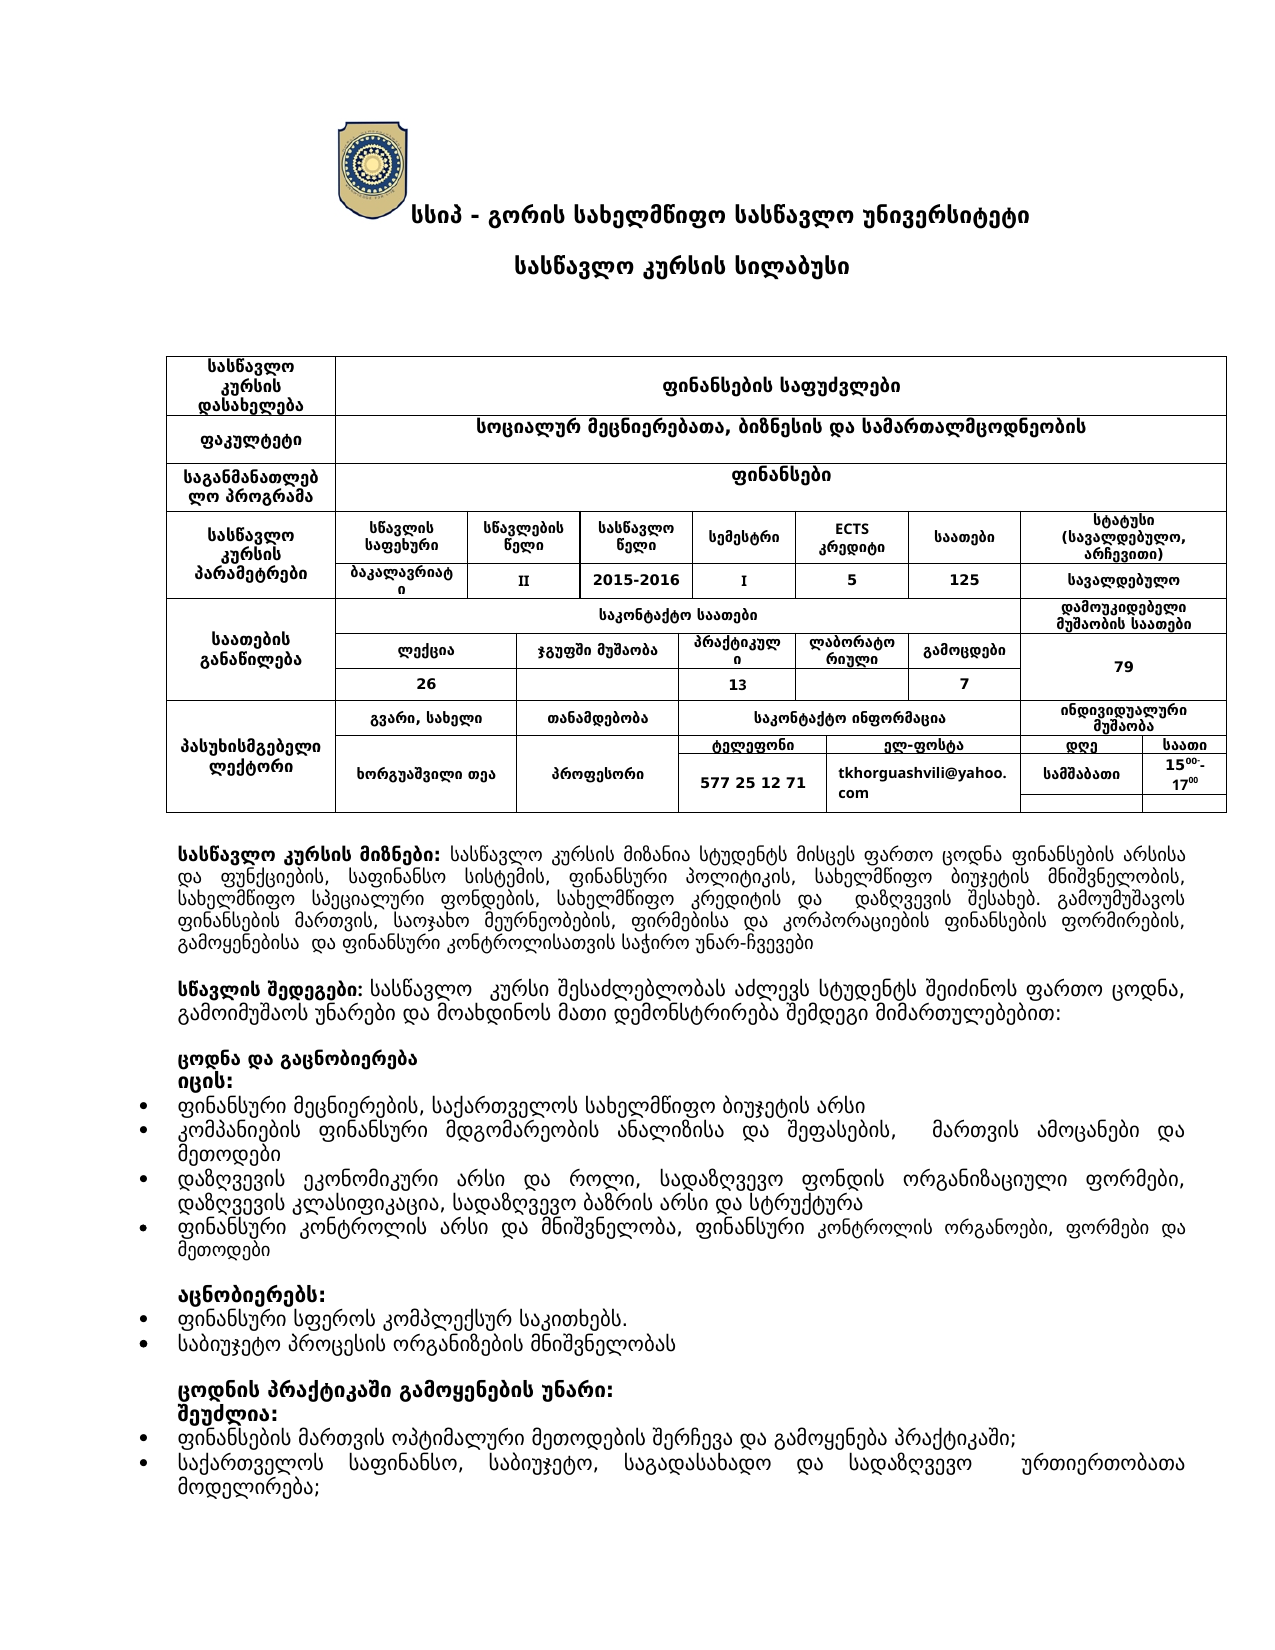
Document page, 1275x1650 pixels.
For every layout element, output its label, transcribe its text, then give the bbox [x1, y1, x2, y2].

picture [333, 118, 411, 224]
table_cell 26 [336, 669, 516, 700]
table_cell სემესტრი [693, 512, 795, 563]
table_cell პრაქტიკული [679, 634, 795, 668]
table_cell საგანმანათლებლო პროგრამა [167, 464, 335, 511]
text სწავლის შედეგები: სასწავლო კურსი შესაძლებლობას აძლევს სტუდენტს შეიძინოს ფართო ცოდნა, გამოიმუშაოს უნარები და მოახდინოს მათი დემონსტრირება შემდეგი მიმართულებებით: [177, 976, 1186, 1026]
table_cell 577 25 12 71 [679, 754, 826, 812]
table_cell სწავლის საფეხური [336, 512, 467, 563]
table_cell თანამდებობა [517, 701, 678, 735]
table_cell [517, 669, 678, 700]
text აცნობიერებს: [177, 1283, 1186, 1307]
table_cell I [693, 564, 795, 598]
table_cell ელ-ფოსტა [827, 736, 1020, 753]
table_header ფინანსების საფუძვლები [336, 357, 1226, 415]
table_cell ECTS კრედიტი [796, 512, 908, 563]
table_cell საათები [909, 512, 1020, 563]
table_cell პასუხისმგებელი ლექტორი [167, 701, 335, 812]
table_cell ხორგუაშვილი თეა [336, 736, 516, 812]
list ფინანსური სფეროს კომპლექსურ საკითხებს. [140, 1307, 1186, 1332]
table_cell ლექცია [336, 634, 516, 668]
table_header სასწავლო კურსის დასახელება [167, 357, 335, 415]
text იცის: [177, 1069, 1186, 1094]
table_cell ბაკალავრიატი [336, 564, 467, 598]
table_cell [1021, 795, 1142, 812]
text ცოდნა და გაცნობიერება [177, 1048, 1186, 1069]
text სასწავლო კურსის მიზნები: სასწავლო კურსის მიზანია სტუდენტს მისცეს ფართო ცოდნა ფინანსების არსისა და ფუნქციების, საფინანსო სისტემის, ფინანსური პოლიტიკის, სახელმწიფო ბიუჯეტის მნიშვნელობის, სახელმწიფო სპეციალური ფონდების, სახელმწიფო კრედიტის და დაზღვევის შესახებ. გამოუმუშავოს ფინანსების მართვის, საოჯახო მეურნეობების, ფირმებისა და კორპორაციების ფინანსების ფორმირების, გამოყენებისა და ფინანსური კონტროლისათვის საჭირო უნარ-ჩვევები [177, 841, 1186, 954]
table_cell ფინანსები [336, 464, 1226, 511]
table_cell 5 [796, 564, 908, 598]
table_cell სასწავლო კურსის პარამეტრები [167, 512, 335, 598]
table_cell 13 [679, 669, 795, 700]
table_cell [1143, 795, 1226, 812]
text სსიპ - გორის სახელმწიფო სასწავლო უნივერსიტეტი [177, 118, 1186, 228]
table_cell II [468, 564, 579, 598]
table_cell 2015-2016 [581, 564, 692, 598]
table_cell ფაკულტეტი [167, 416, 335, 463]
table_cell სტატუსი (სავალდებულო, არჩევითი) [1021, 512, 1226, 563]
table_cell სასწავლო წელი [581, 512, 692, 563]
table_cell 7 [909, 669, 1020, 700]
table_cell ტელეფონი [679, 736, 826, 753]
list ფინანსური კონტროლის არსი და მნიშვნელობა, ფინანსური კონტროლის ორგანოები, ფორმები და მეთოდები [140, 1215, 1186, 1261]
text ცოდნის პრაქტიკაში გამოყენების უნარი: [177, 1378, 1186, 1402]
table_cell გვარი, სახელი [336, 701, 516, 735]
table_cell გამოცდები [909, 634, 1020, 668]
table_cell პროფესორი [517, 736, 678, 812]
table_cell დამოუკიდებელი მუშაობის საათები [1021, 599, 1226, 633]
table_cell საკონტაქტო ინფორმაცია [679, 701, 1020, 735]
table_cell ლაბორატორიული [796, 634, 908, 668]
list საბიუჯეტო პროცესის ორგანიზების მნიშვნელობას [140, 1332, 1186, 1356]
list ფინანსური მეცნიერების, საქართველოს სახელმწიფო ბიუჯეტის არსი [140, 1094, 1186, 1118]
table_cell 79 [1021, 634, 1226, 700]
table_cell სოციალურ მეცნიერებათა, ბიზნესის და სამართალმცოდნეობის [336, 416, 1226, 463]
list კომპანიების ფინანსური მდგომარეობის ანალიზისა და შეფასების, მართვის ამოცანები და მეთოდები [140, 1118, 1186, 1167]
list საქართველოს საფინანსო, საბიუჯეტო, საგადასახადო და სადაზღვევო ურთიერთობათა მოდელირება; [140, 1451, 1186, 1499]
list ფინანსების მართვის ოპტიმალური მეთოდების შერჩევა და გამოყენება პრაქტიკაში; [140, 1426, 1186, 1451]
table_cell სწავლების წელი [468, 512, 579, 563]
table_cell 125 [909, 564, 1020, 598]
table_cell საკონტაქტო საათები [336, 599, 1020, 633]
table_cell ინდივიდუალური მუშაობა [1021, 701, 1226, 735]
text შეუძლია: [177, 1402, 1186, 1426]
table_cell საათების განაწილება [167, 599, 335, 700]
table_cell ჯგუფში მუშაობა [517, 634, 678, 668]
table_cell დღე [1021, 736, 1142, 753]
table_cell [796, 669, 908, 700]
list დაზღვევის ეკონომიკური არსი და როლი, სადაზღვევო ფონდის ორგანიზაციული ფორმები, დაზღვევის კლასიფიკაცია, სადაზღვევო ბაზრის არსი და სტრუქტურა [140, 1167, 1186, 1215]
table_cell საათი [1143, 736, 1226, 753]
text სასწავლო კურსის სილაბუსი [177, 253, 1186, 280]
table_cell სამშაბათი [1021, 754, 1142, 794]
table_cell 1500--1700 [1143, 754, 1226, 794]
table_cell სავალდებულო [1021, 564, 1226, 598]
table_cell tkhorguashvili@yahoo.com [827, 754, 1020, 812]
